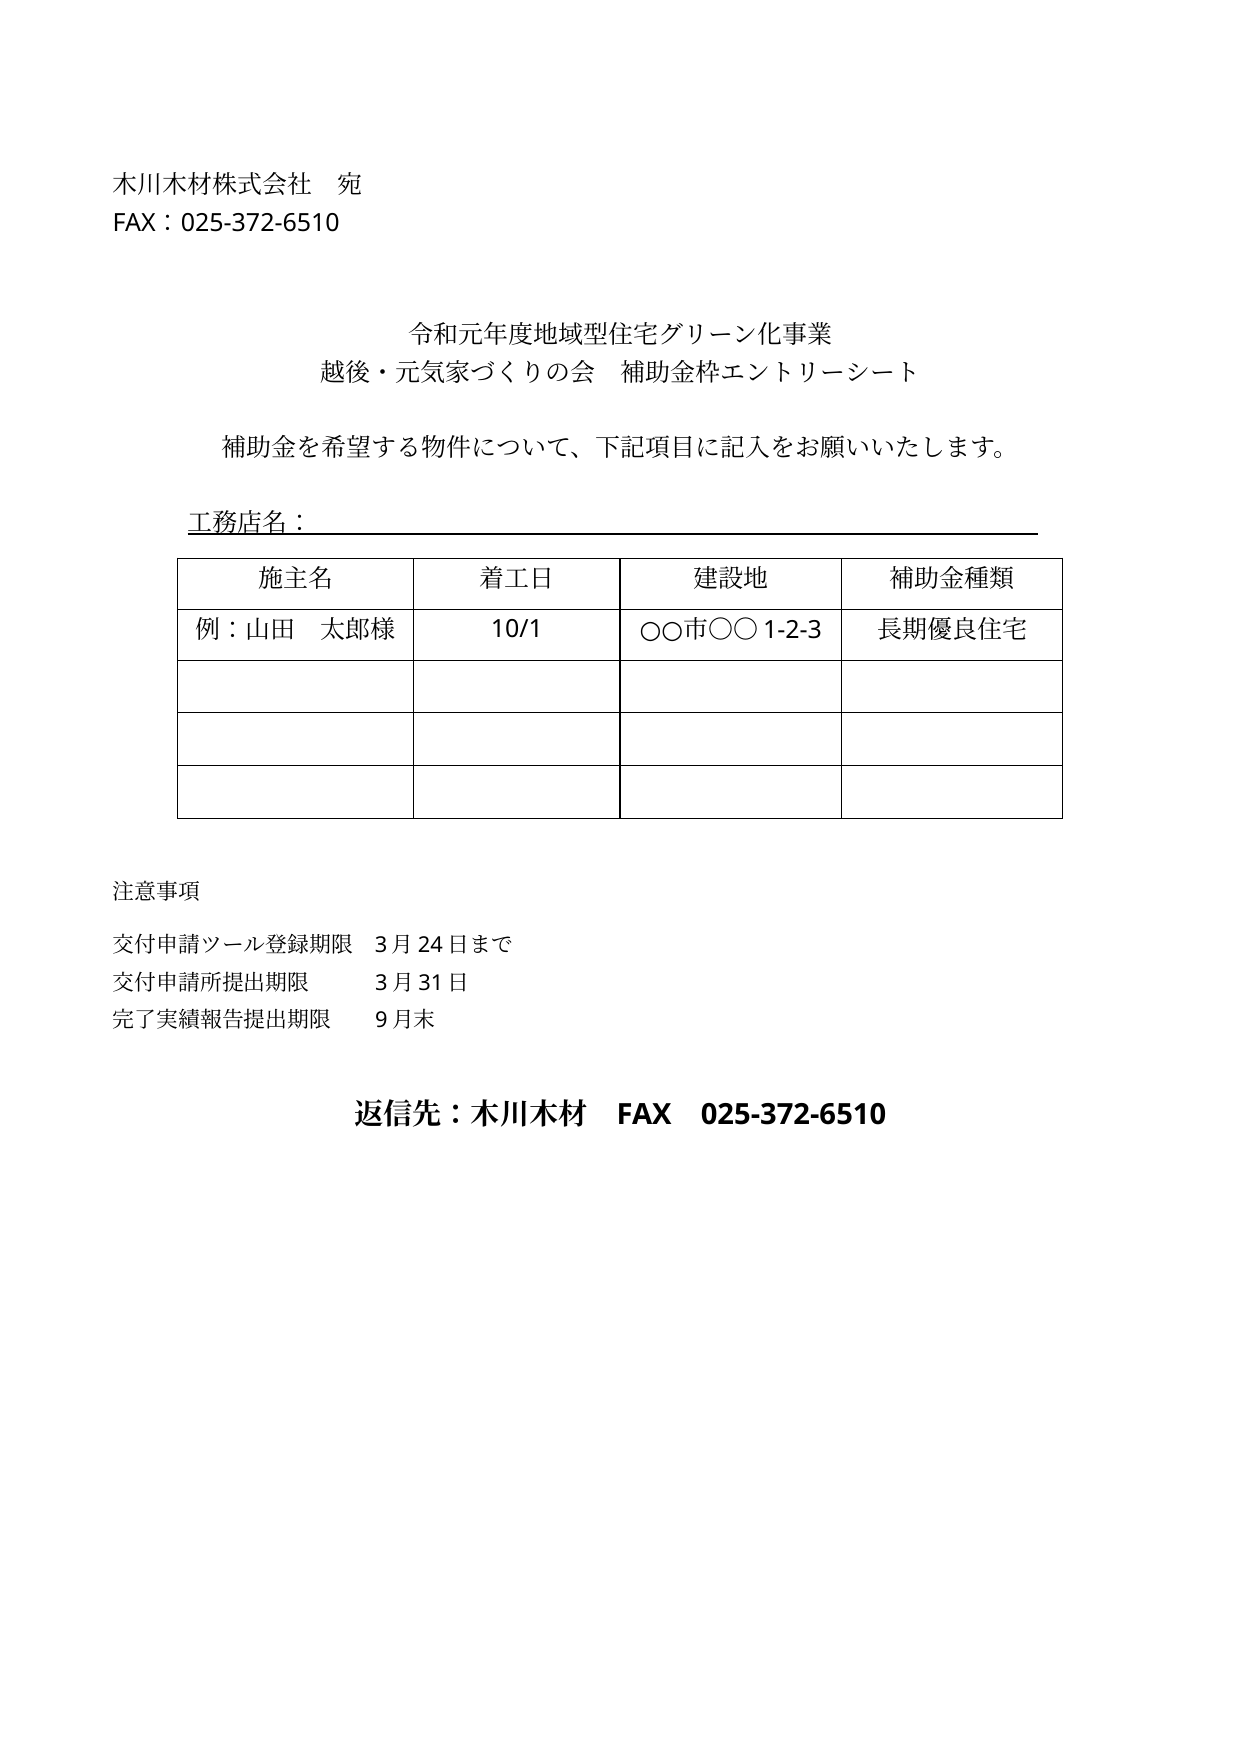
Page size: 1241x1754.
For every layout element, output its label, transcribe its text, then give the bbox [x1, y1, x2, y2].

table_cell [621, 661, 841, 712]
table_cell [621, 766, 841, 818]
table_cell [178, 661, 413, 712]
table_cell [621, 713, 841, 765]
table_cell 例：山田 太郎様 [178, 610, 413, 659]
text 木川木材株式会社 宛 [112, 164, 1128, 202]
text 交付申請所提出期限 3月31日 [112, 962, 1128, 999]
table_header 建設地 [621, 559, 841, 608]
table_cell [414, 661, 619, 712]
text 工務店名： [112, 502, 1128, 539]
table_header 施主名 [178, 559, 413, 608]
table_cell [414, 713, 619, 765]
table_cell [842, 713, 1062, 765]
table_cell ○○市〇〇1-2-3 [621, 610, 841, 659]
table_cell [842, 766, 1062, 818]
text 返信先：木川木材 FAX 025-372-6510 [112, 1074, 1128, 1149]
table_cell [178, 713, 413, 765]
table_header 補助金種類 [842, 559, 1062, 608]
text 越後・元気家づくりの会 補助金枠エントリーシート [112, 352, 1128, 389]
table_header 着工日 [414, 559, 619, 608]
text 完了実績報告提出期限 9月末 [112, 999, 1128, 1037]
table_cell [414, 766, 619, 818]
table_cell 10/1 [414, 610, 619, 659]
text 注意事項 [112, 871, 1128, 909]
table_cell [842, 661, 1062, 712]
table_cell 長期優良住宅 [842, 610, 1062, 659]
text 令和元年度地域型住宅グリーン化事業 [112, 314, 1128, 352]
text 交付申請ツール登録期限 3月24日まで [112, 924, 1128, 962]
text 補助金を希望する物件について、下記項目に記入をお願いいたします。 [112, 427, 1128, 464]
table_cell [178, 766, 413, 818]
text FAX：025-372-6510 [112, 202, 1128, 239]
